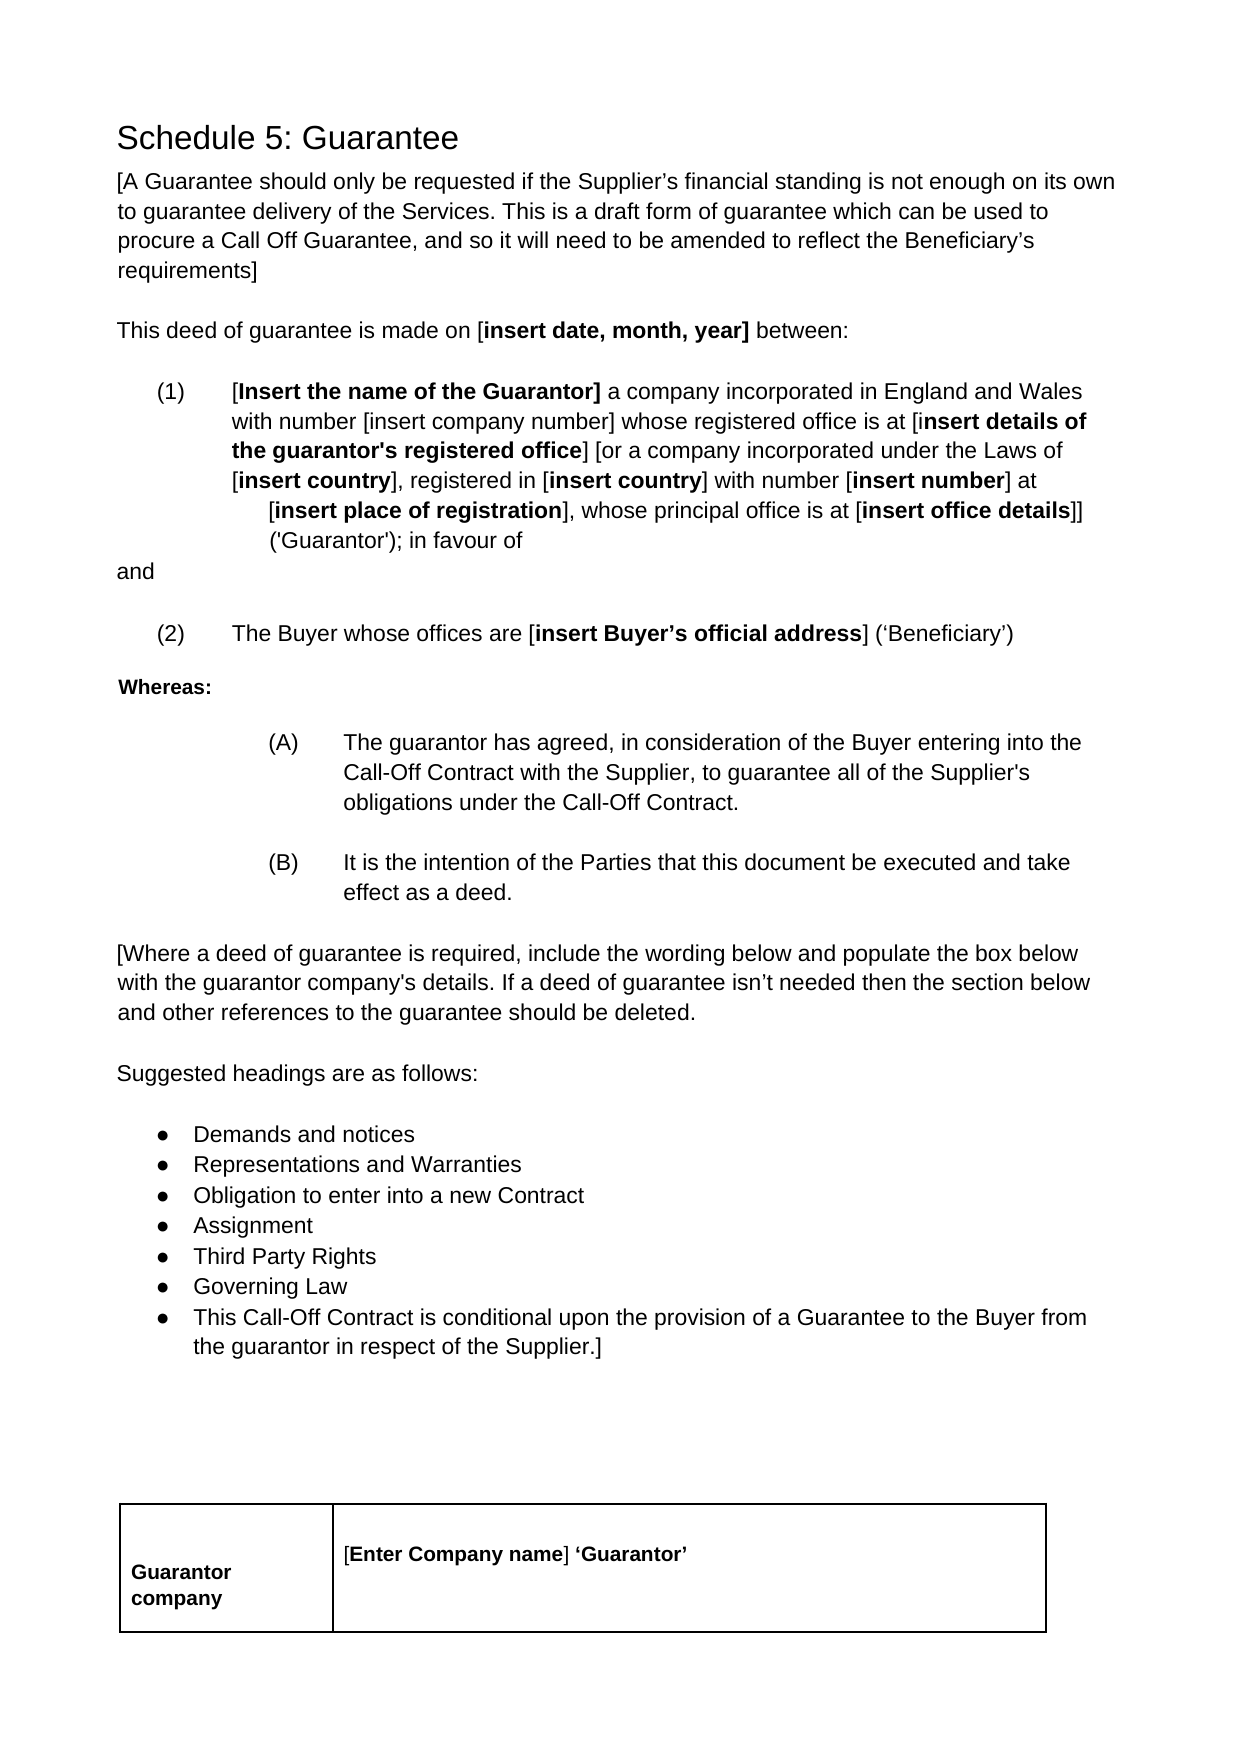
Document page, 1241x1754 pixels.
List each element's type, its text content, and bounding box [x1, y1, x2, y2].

list The Buyer whose offices are [insert Buyer’s official address] (‘Beneficiary’) [157, 620, 1122, 647]
list Governing Law [156, 1273, 1122, 1299]
list The guarantor has agreed, in consideration of the Buyer entering into the Call-Off Contract with the Supplier, to guarantee all of the Supplier's obligations under the Call-Off Contract. [268, 729, 1122, 815]
table_header Guarantor company [121, 1505, 332, 1631]
text Whereas: [118, 674, 1122, 698]
list Assignment [156, 1212, 1122, 1238]
text [Where a deed of guarantee is required, include the wording below and populate the box below with the guarantor company's details. If a deed of guarantee isn’t needed then the section below and other references to the guarantee should be deleted. [116, 939, 1122, 1025]
text [A Guarantee should only be requested if the Supplier’s financial standing is not enough on its own to guarantee delivery of the Services. This is a draft form of guarantee which can be used to procure a Call Off Guarantee, and so it will need to be amended to reflect the Beneficiary’s requirements] [116, 168, 1122, 283]
subtitle Schedule 5: Guarantee [116, 118, 1122, 156]
list Third Party Rights [156, 1243, 1122, 1269]
list This Call-Off Contract is conditional upon the provision of a Guarantee to the Buyer from the guarantor in respect of the Supplier.] [156, 1304, 1122, 1360]
list Obligation to enter into a new Contract [156, 1182, 1122, 1208]
list [Insert the name of the Guarantor] a company incorporated in England and Wales with number [insert company number] whose registered office is at [insert details of the guarantor's registered office] [or a company incorporated under the Laws of [insert country], registered in [insert country] with number [insert number] at [157, 378, 1122, 493]
text [insert place of registration], whose principal office is at [insert office details]]('Guarantor'); in favour of [268, 497, 1122, 553]
text and [116, 558, 1122, 584]
list Representations and Warranties [156, 1151, 1122, 1177]
list Demands and notices [156, 1121, 1122, 1147]
table_header [Enter Company name] ‘Guarantor’ [334, 1505, 1045, 1631]
list It is the intention of the Parties that this document be executed and take effect as a deed. [268, 849, 1122, 905]
text This deed of guarantee is made on [insert date, month, year] between: [116, 317, 1122, 344]
text Suggested headings are as follows: [116, 1059, 1122, 1086]
